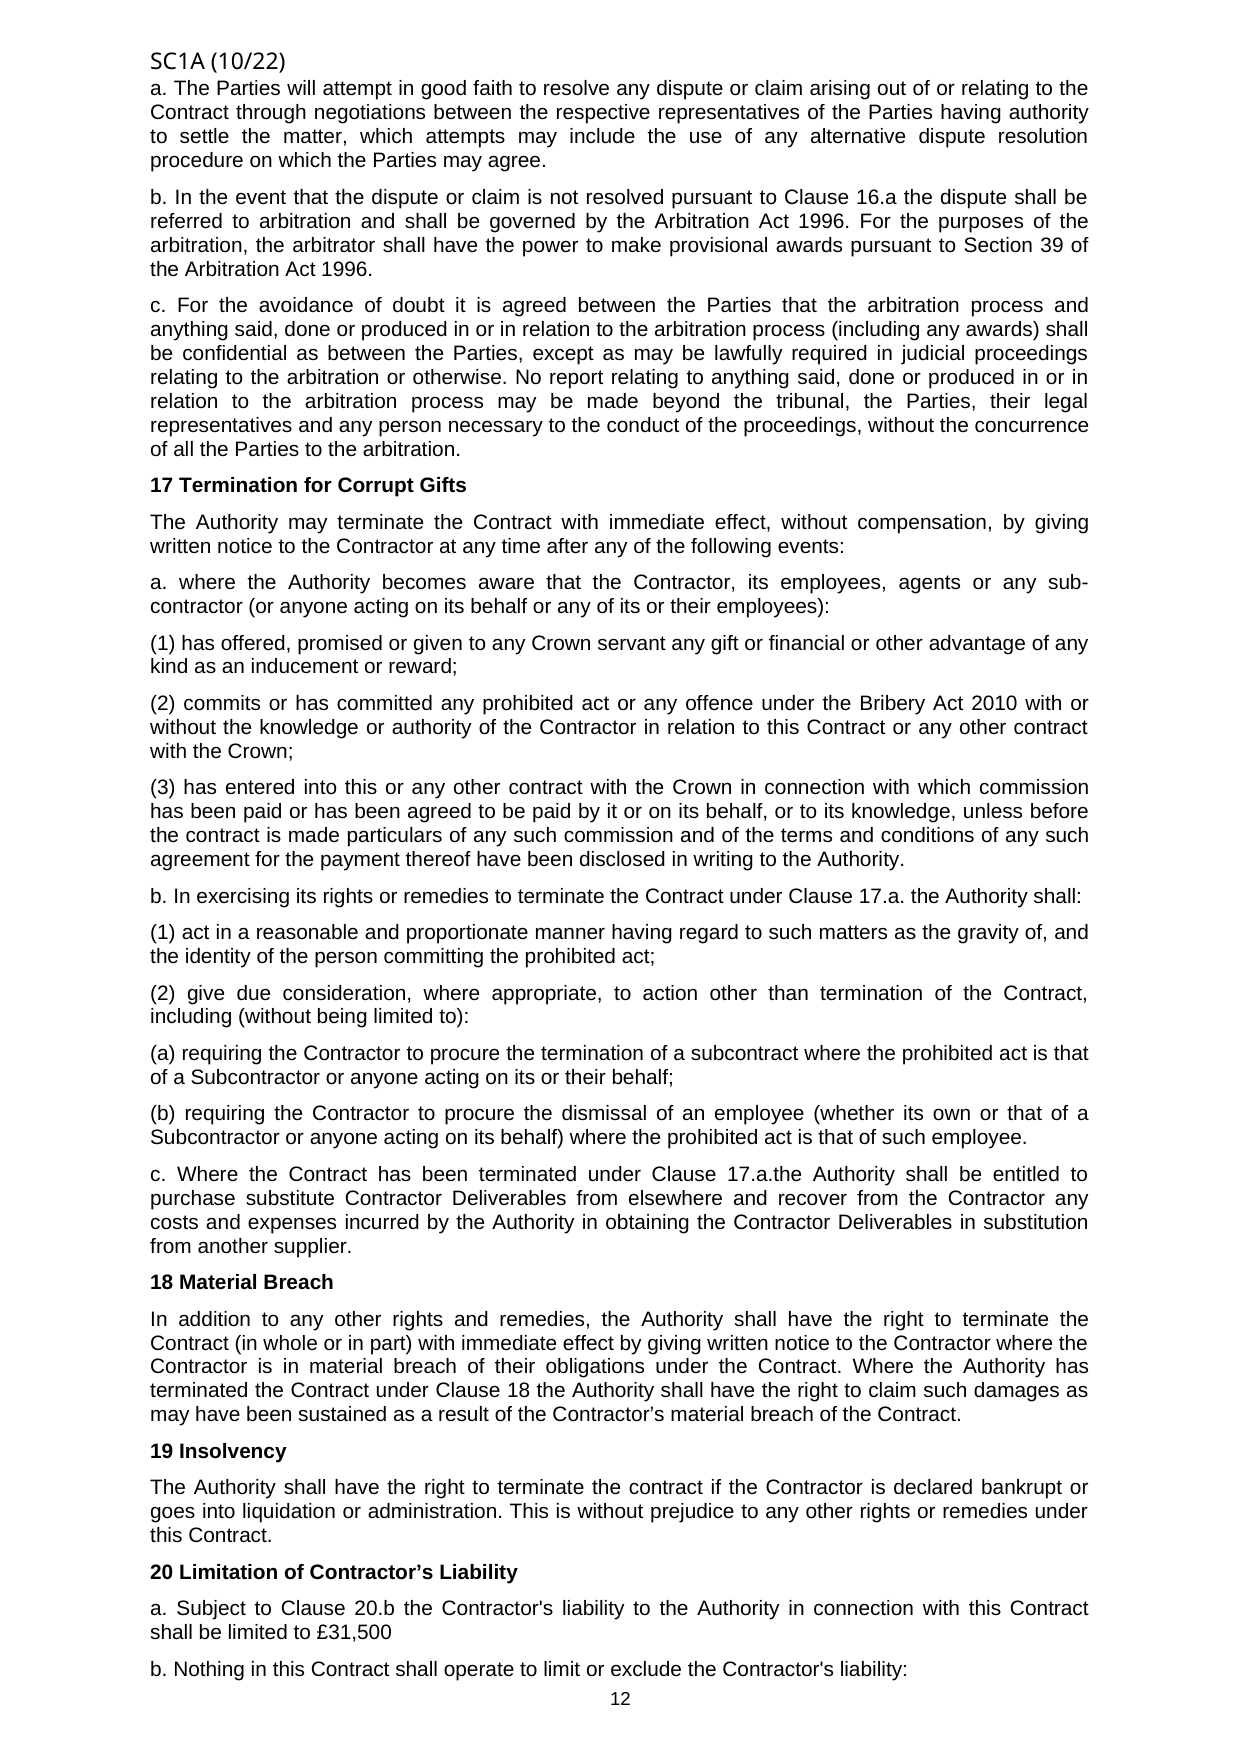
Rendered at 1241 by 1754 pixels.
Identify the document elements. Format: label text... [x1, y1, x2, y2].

text c. For the avoidance of doubt it is agreed between the Parties that the arbitration process and anything said, done or produced in or in relation to the arbitration process (including any awards) shall be confidential as between the Parties, except as may be lawfully required in judicial proceedings relating to the arbitration or otherwise. No report relating to anything said, done or produced in or in relation to the arbitration process may be made beyond the tribunal, the Parties, their legal representatives and any person necessary to the conduct of the proceedings, without the concurrence of all the Parties to the arbitration. [150, 293, 1090, 461]
text a. Subject to Clause 20.b the Contractor's liability to the Authority in connection with this Contract shall be limited to £31,500 [150, 1596, 1090, 1644]
text (3) has entered into this or any other contract with the Crown in connection with which commission has been paid or has been agreed to be paid by it or on its behalf, or to its knowledge, unless before the contract is made particulars of any such commission and of the terms and conditions of any such agreement for the payment thereof have been disclosed in writing to the Authority. [150, 775, 1090, 871]
text a. The Parties will attempt in good faith to resolve any dispute or claim arising out of or relating to the Contract through negotiations between the respective representatives of the Parties having authority to settle the matter, which attempts may include the use of any alternative dispute resolution procedure on which the Parties may agree. [150, 76, 1090, 172]
text 20 Limitation of Contractor’s Liability [150, 1559, 1090, 1583]
text 17 Termination for Corrupt Gifts [150, 473, 1090, 497]
text The Authority shall have the right to terminate the contract if the Contractor is declared bankrupt or goes into liquidation or administration. This is without prejudice to any other rights or remedies under this Contract. [150, 1475, 1090, 1547]
text 18 Material Breach [150, 1270, 1090, 1294]
text a. where the Authority becomes aware that the Contractor, its employees, agents or any sub-contractor (or anyone acting on its behalf or any of its or their employees): [150, 570, 1090, 618]
text (2) commits or has committed any prohibited act or any offence under the Bribery Act 2010 with or without the knowledge or authority of the Contractor in relation to this Contract or any other contract with the Crown; [150, 691, 1090, 763]
text c. Where the Contract has been terminated under Clause 17.a.the Authority shall be entitled to purchase substitute Contractor Deliverables from elsewhere and recover from the Contractor any costs and expenses incurred by the Authority in obtaining the Contractor Deliverables in substitution from another supplier. [150, 1162, 1090, 1257]
text b. In the event that the dispute or claim is not resolved pursuant to Clause 16.a the dispute shall be referred to arbitration and shall be governed by the Arbitration Act 1996. For the purposes of the arbitration, the arbitrator shall have the power to make provisional awards pursuant to Section 39 of the Arbitration Act 1996. [150, 184, 1090, 280]
text (2) give due consideration, where appropriate, to action other than termination of the Contract, including (without being limited to): [150, 980, 1090, 1028]
text (1) act in a reasonable and proportionate manner having regard to such matters as the gravity of, and the identity of the person committing the prohibited act; [150, 920, 1090, 968]
text (a) requiring the Contractor to procure the termination of a subcontract where the prohibited act is that of a Subcontractor or anyone acting on its or their behalf; [150, 1041, 1090, 1089]
text (b) requiring the Contractor to procure the dismissal of an employee (whether its own or that of a Subcontractor or anyone acting on its behalf) where the prohibited act is that of such employee. [150, 1101, 1090, 1149]
text (1) has offered, promised or given to any Crown servant any gift or financial or other advantage of any kind as an inducement or reward; [150, 630, 1090, 678]
text b. In exercising its rights or remedies to terminate the Contract under Clause 17.a. the Authority shall: [150, 883, 1090, 907]
text In addition to any other rights and remedies, the Authority shall have the right to terminate the Contract (in whole or in part) with immediate effect by giving written notice to the Contractor where the Contractor is in material breach of their obligations under the Contract. Where the Authority has terminated the Contract under Clause 18 the Authority shall have the right to claim such damages as may have been sustained as a result of the Contractor’s material breach of the Contract. [150, 1306, 1090, 1426]
text b. Nothing in this Contract shall operate to limit or exclude the Contractor's liability: [150, 1656, 1090, 1680]
text The Authority may terminate the Contract with immediate effect, without compensation, by giving written notice to the Contractor at any time after any of the following events: [150, 509, 1090, 557]
text 19 Insolvency [150, 1439, 1090, 1463]
